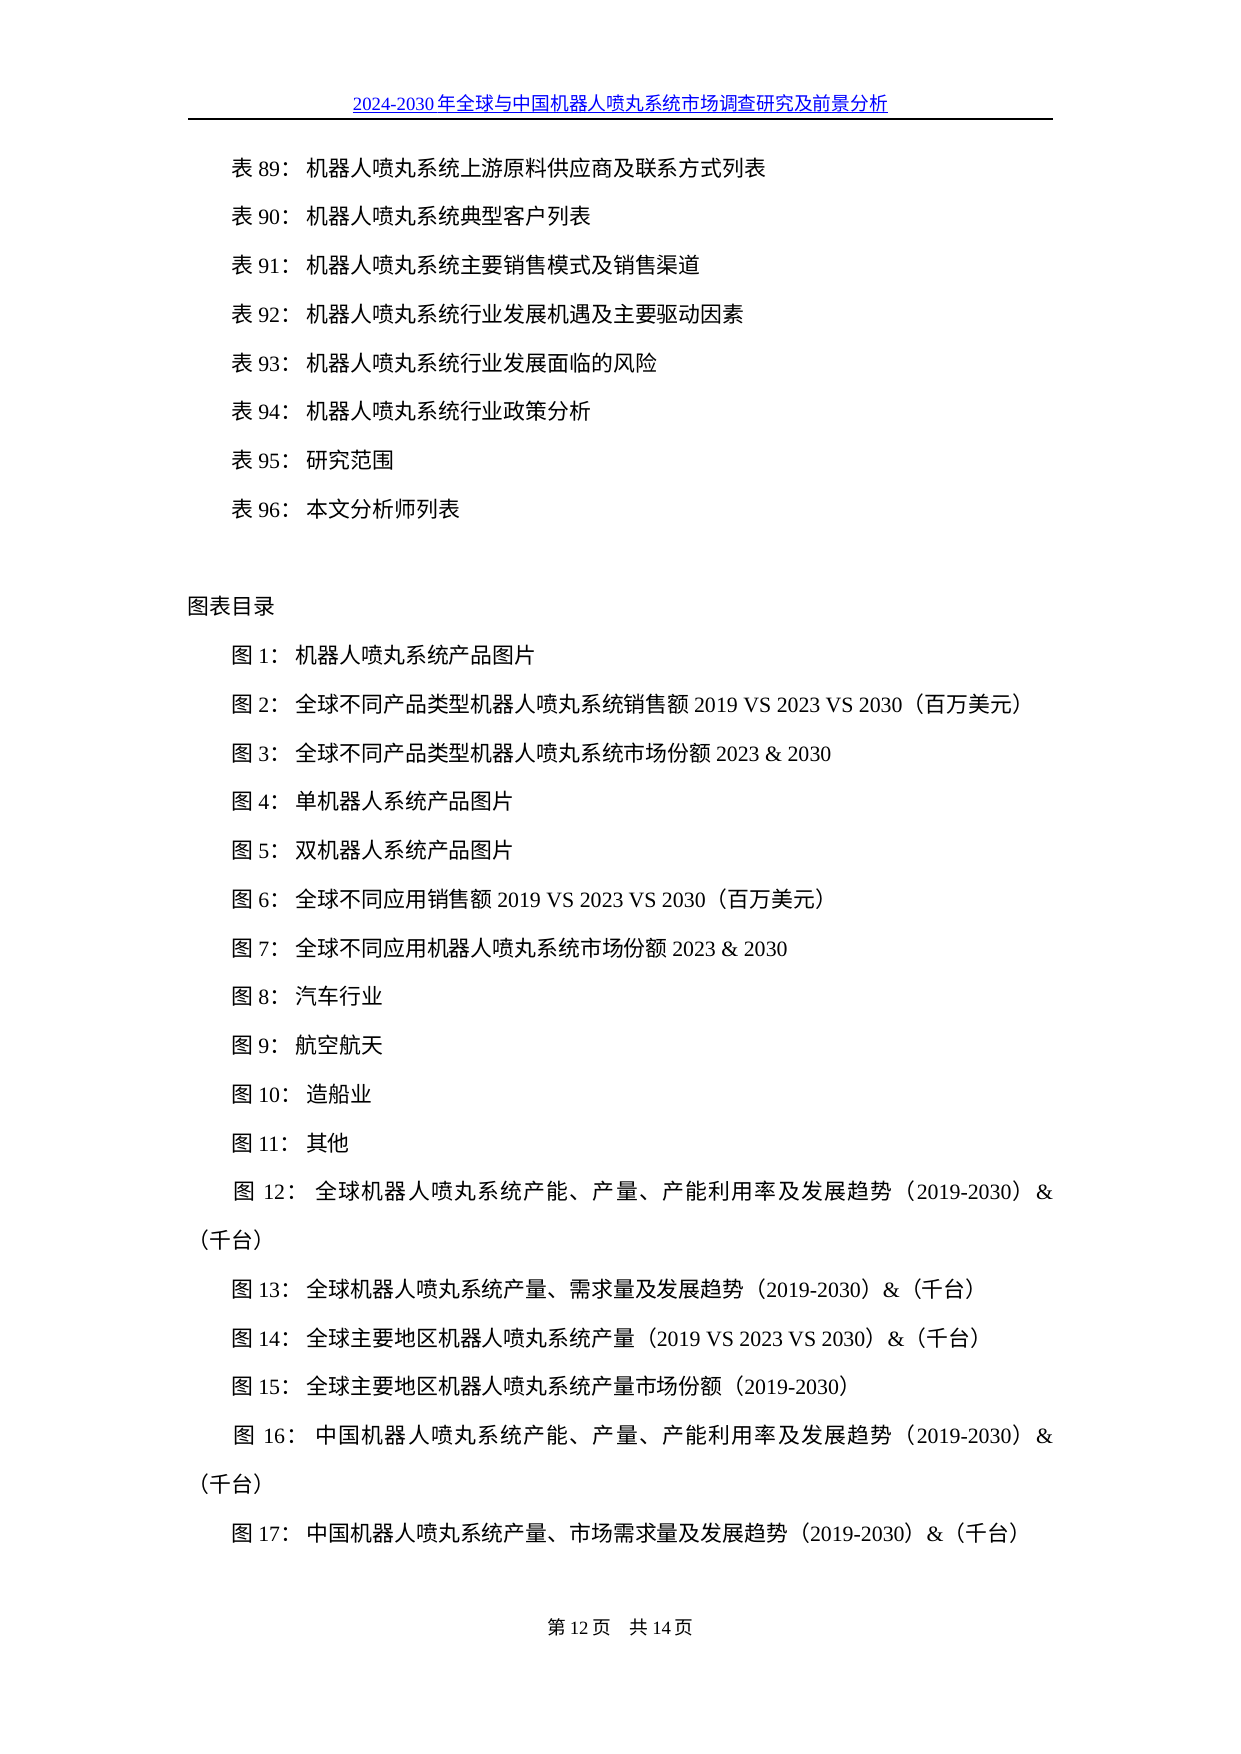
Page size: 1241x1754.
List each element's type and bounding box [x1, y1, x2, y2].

text [187, 150, 1053, 1548]
